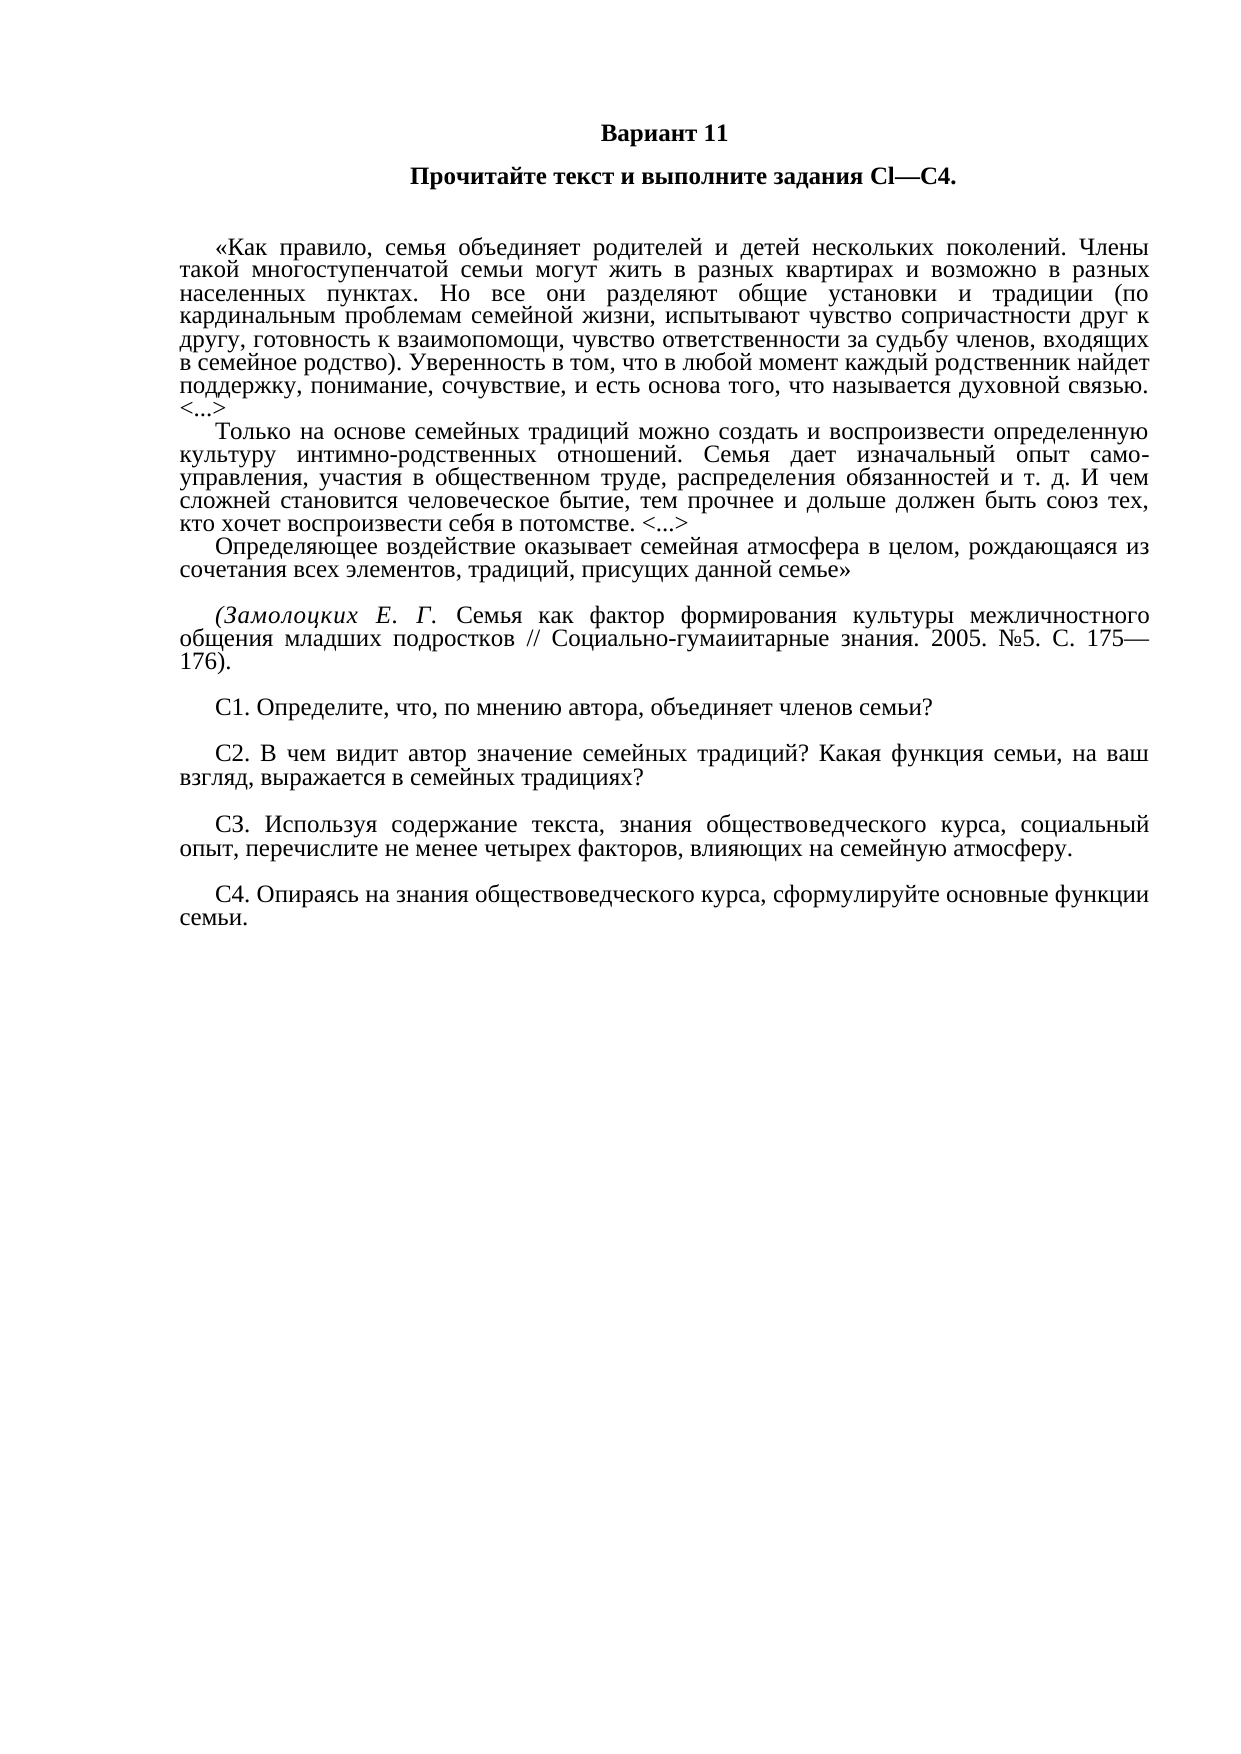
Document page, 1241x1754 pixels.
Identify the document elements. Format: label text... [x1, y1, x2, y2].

text Прочитайте текст и выполните задания Cl—С4. [179, 166, 1152, 189]
text С4. Опираясь на знания обществоведческого курса, сформулируйте основные функции семьи. [179, 884, 1149, 930]
text Только на основе семейных традиций можно создать и воспроизвести определенную культуру интимно-родственных отношений. Семья дает изначальный опыт самоуправления, участия в общественном труде, распределения обязанностей и т. д. И чем сложней становится человеческое бытие, тем прочнее и дольше должен быть союз тех, кто хочет воспроизвести себя в потомстве. <...> [179, 421, 1149, 536]
text «Как правило, семья объединяет родителей и детей нескольких поколений. Члены такой многоступенчатой семьи могут жить в разных квартирах и возможно в разных населенных пунктах. Но все они разделяют общие установки и традиции (по кардинальным проблемам семейной жизни, испытывают чувство сопричастности друг к другу, готовность к взаимопомощи, чувство ответственности за судьбу членов, входящих в семейное родство). Уверенность в том, что в любой момент каждый родственник найдет поддержку, понимание, сочувствие, и есть основа того, что называется духовной связью. <...> [179, 237, 1149, 421]
text С1. Определите, что, по мнению автора, объединяет членов семьи? [179, 697, 1149, 720]
text СЗ. Используя содержание текста, знания обществоведческого курса, социальный опыт, перечислите не менее четырех факторов, влияющих на семейную атмосферу. [179, 814, 1149, 861]
text (Замолоцких Е. Г. Семья как фактор формирования культуры межличностного общения младших подростков // Социально-гумаиитарные знания. 2005. №5. С. 175—176). [179, 605, 1149, 674]
text С2. В чем видит автор значение семейных традиций? Какая функция семьи, на ваш взгляд, выражается в семейных традициях? [179, 743, 1149, 790]
text Определяющее воздействие оказывает семейная атмосфера в целом, рождающаяся из сочетания всех элементов, традиций, присущих данной семье» [179, 536, 1149, 582]
text Вариант 11 [177, 118, 1152, 147]
